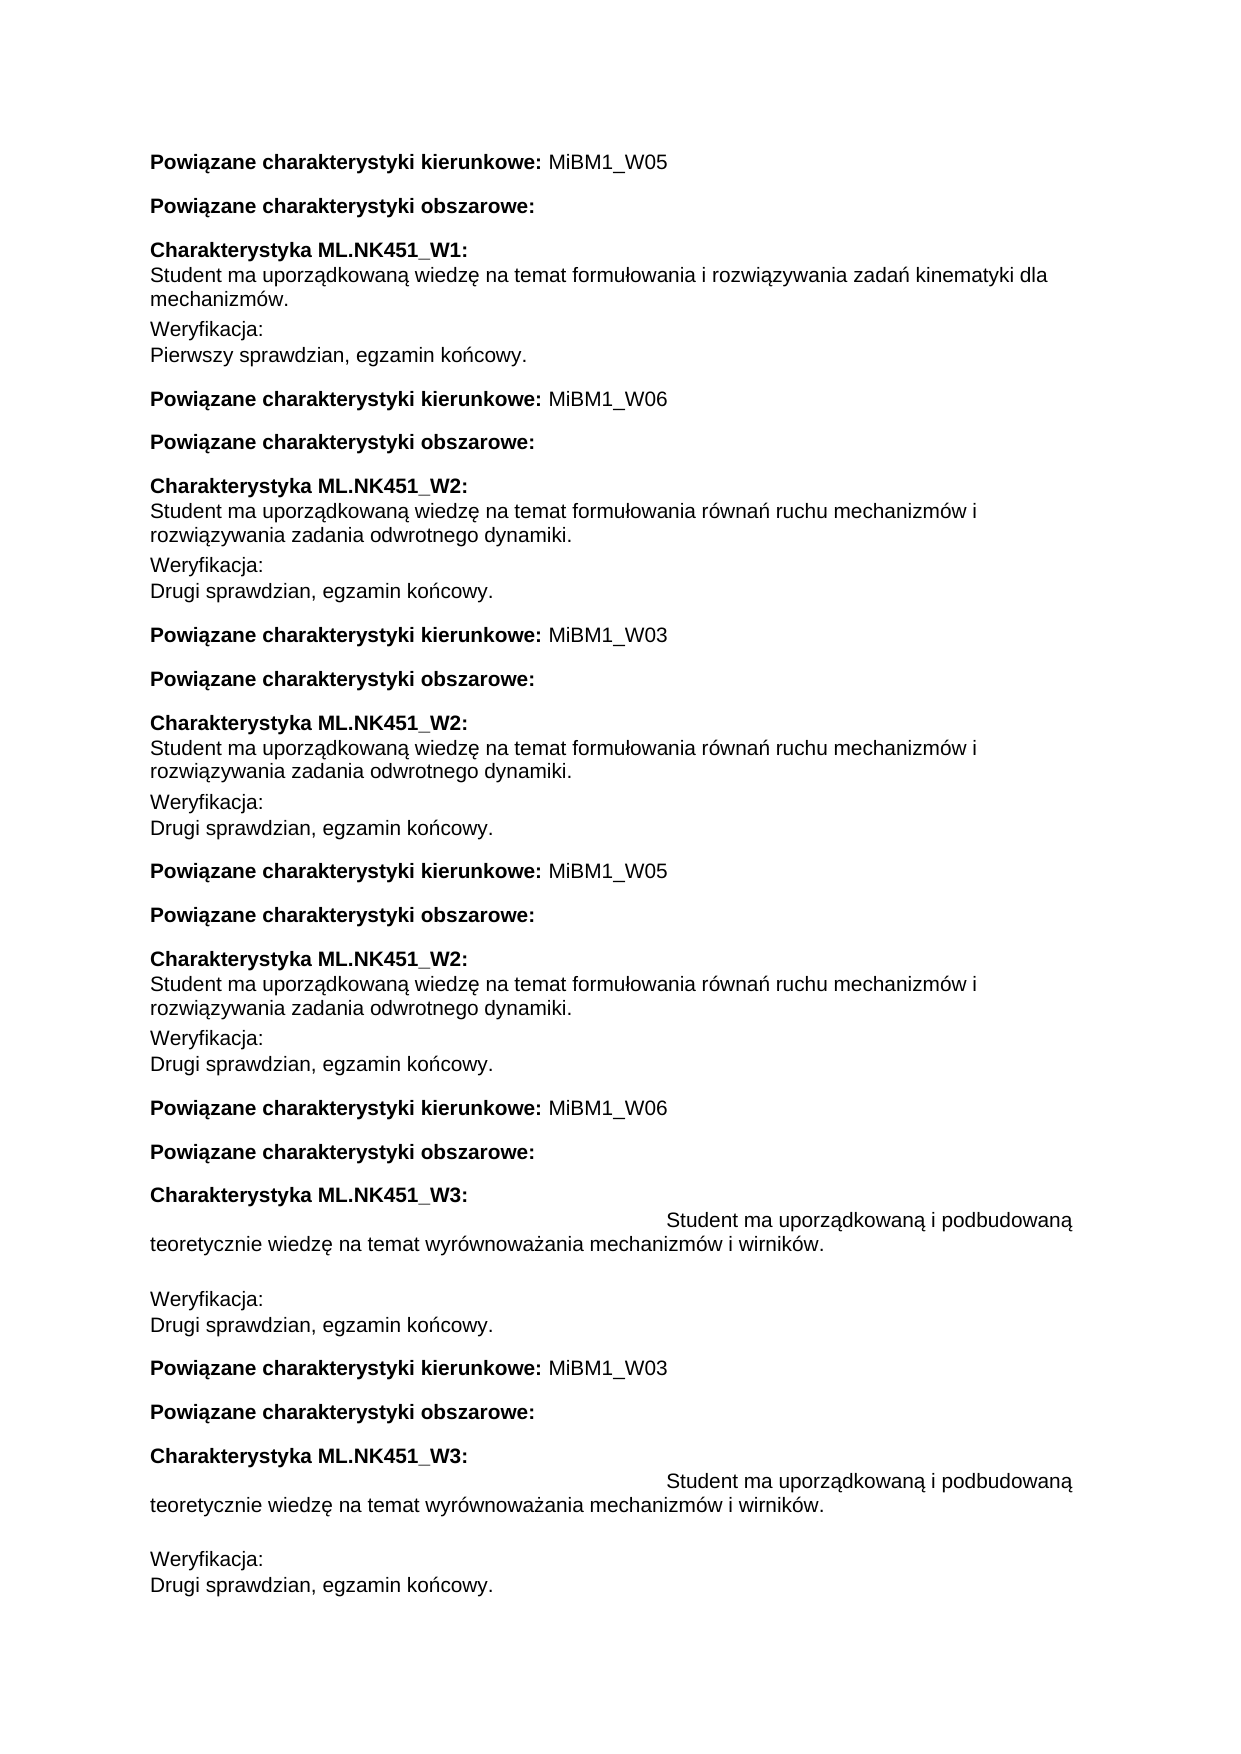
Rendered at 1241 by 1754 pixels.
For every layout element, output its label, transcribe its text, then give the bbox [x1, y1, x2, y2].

text Powiązane charakterystyki kierunkowe: MiBM1_W03 [150, 623, 1090, 647]
text Weryfikacja: [150, 1026, 1090, 1050]
text Student ma uporządkowaną wiedzę na temat formułowania równań ruchu mechanizmów i rozwiązywania zadania odwrotnego dynamiki. [150, 499, 1090, 547]
text Powiązane charakterystyki obszarowe: [150, 1400, 1090, 1424]
text Powiązane charakterystyki kierunkowe: MiBM1_W06 [150, 1096, 1090, 1120]
text Drugi sprawdzian, egzamin końcowy. [150, 1573, 1090, 1597]
text Charakterystyka ML.NK451_W2: [150, 710, 1090, 734]
text Powiązane charakterystyki obszarowe: [150, 903, 1090, 927]
text Drugi sprawdzian, egzamin końcowy. [150, 816, 1090, 839]
text Weryfikacja: [150, 317, 1090, 341]
text Charakterystyka ML.NK451_W3: [150, 1444, 1090, 1468]
text Weryfikacja: [150, 1547, 1090, 1571]
text Charakterystyka ML.NK451_W2: [150, 474, 1090, 498]
text Drugi sprawdzian, egzamin końcowy. [150, 579, 1090, 603]
text Charakterystyka ML.NK451_W1: [150, 237, 1090, 261]
text Weryfikacja: [150, 1286, 1090, 1310]
text Student ma uporządkowaną wiedzę na temat formułowania równań ruchu mechanizmów i rozwiązywania zadania odwrotnego dynamiki. [150, 735, 1090, 783]
text Student ma uporządkowaną i podbudowaną teoretycznie wiedzę na temat wyrównoważania mechanizmów i wirników. [150, 1469, 1090, 1541]
text Pierwszy sprawdzian, egzamin końcowy. [150, 343, 1090, 367]
text Powiązane charakterystyki kierunkowe: MiBM1_W05 [150, 150, 1090, 174]
text Student ma uporządkowaną i podbudowaną teoretycznie wiedzę na temat wyrównoważania mechanizmów i wirników. [150, 1208, 1090, 1280]
text Powiązane charakterystyki obszarowe: [150, 430, 1090, 454]
text Charakterystyka ML.NK451_W3: [150, 1183, 1090, 1207]
text Powiązane charakterystyki obszarowe: [150, 667, 1090, 691]
text Student ma uporządkowaną wiedzę na temat formułowania i rozwiązywania zadań kinematyki dla mechanizmów. [150, 262, 1090, 310]
text Student ma uporządkowaną wiedzę na temat formułowania równań ruchu mechanizmów i rozwiązywania zadania odwrotnego dynamiki. [150, 972, 1090, 1020]
text Drugi sprawdzian, egzamin końcowy. [150, 1052, 1090, 1076]
text Powiązane charakterystyki kierunkowe: MiBM1_W06 [150, 386, 1090, 410]
text Powiązane charakterystyki kierunkowe: MiBM1_W05 [150, 859, 1090, 883]
text Powiązane charakterystyki obszarowe: [150, 1139, 1090, 1163]
text Charakterystyka ML.NK451_W2: [150, 947, 1090, 971]
text Powiązane charakterystyki kierunkowe: MiBM1_W03 [150, 1356, 1090, 1380]
text Weryfikacja: [150, 553, 1090, 577]
text Weryfikacja: [150, 789, 1090, 813]
text Powiązane charakterystyki obszarowe: [150, 194, 1090, 218]
text Drugi sprawdzian, egzamin końcowy. [150, 1312, 1090, 1336]
